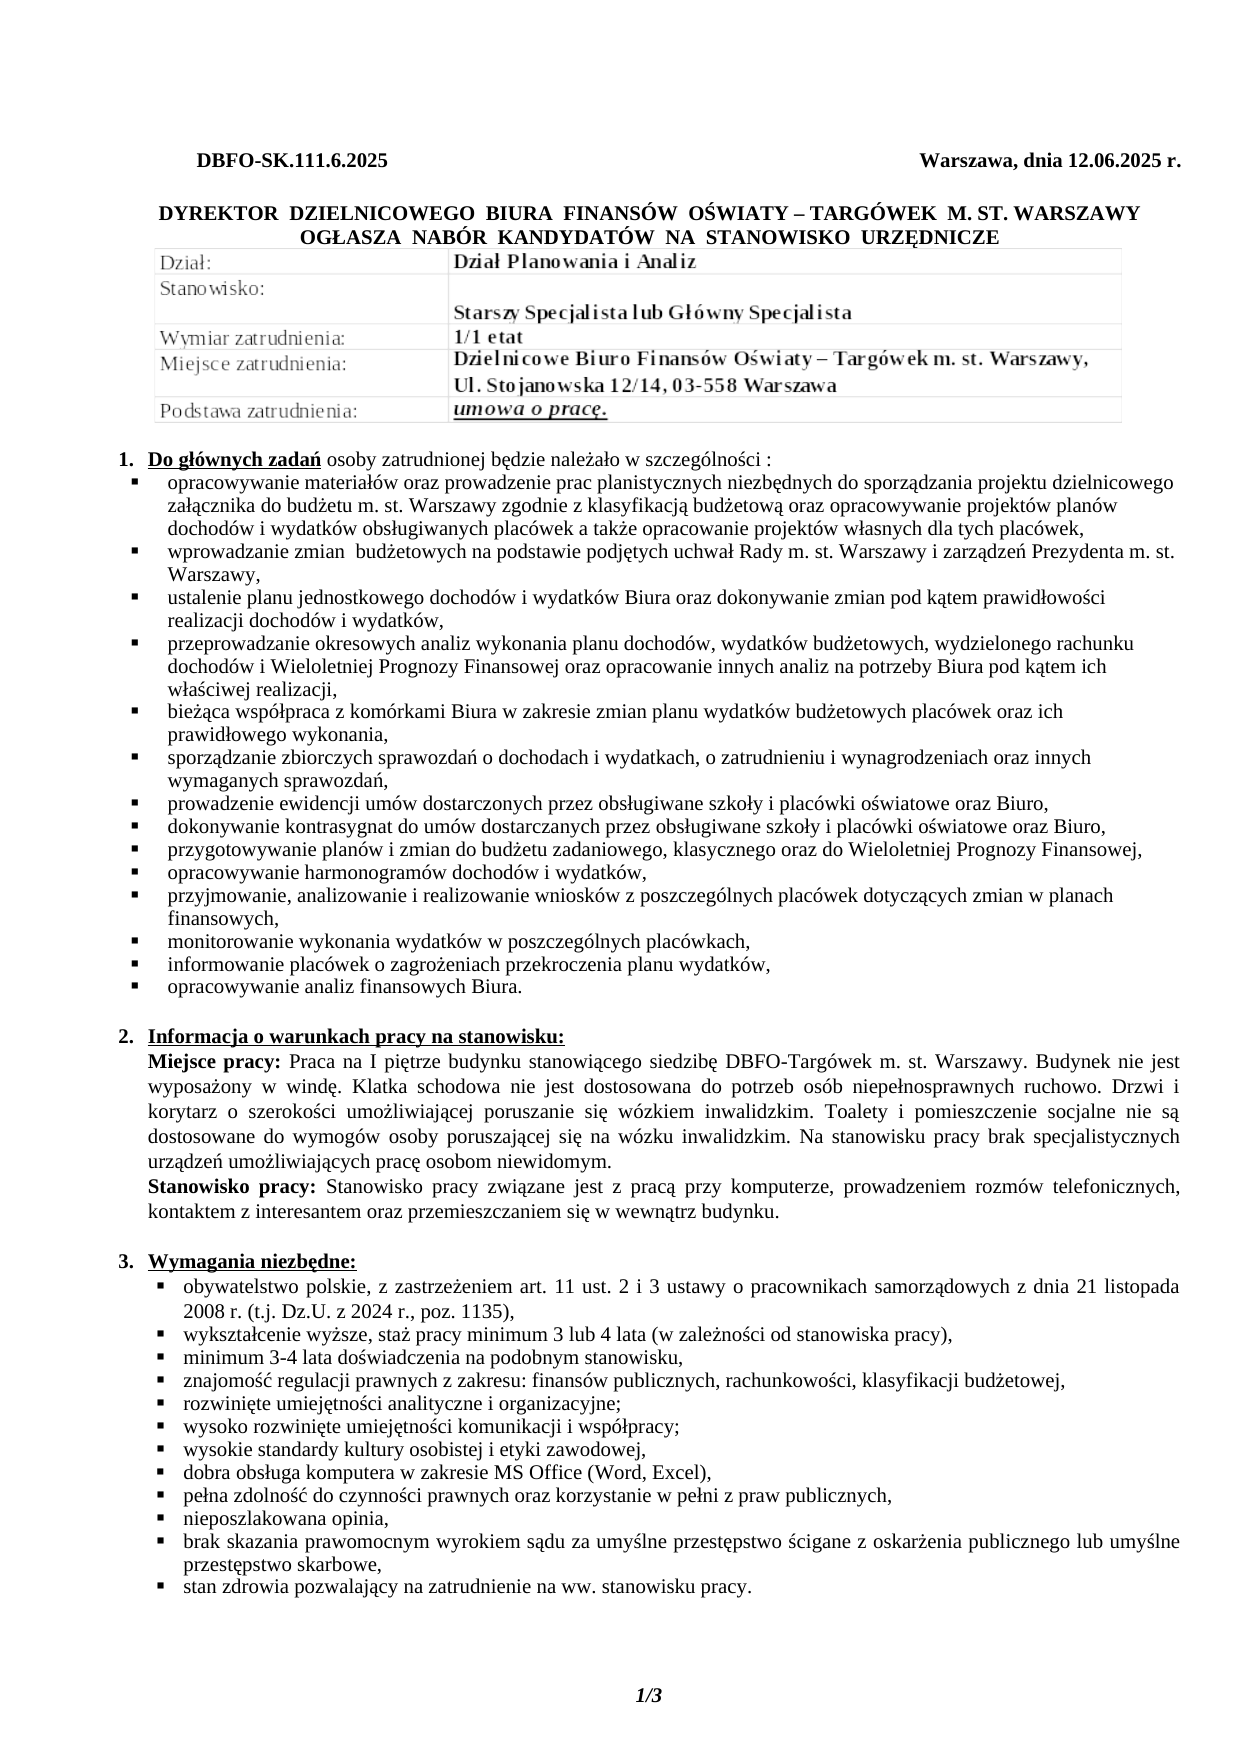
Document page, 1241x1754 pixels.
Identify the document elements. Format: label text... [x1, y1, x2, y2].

list minimum 3-4 lata doświadczenia na podobnym stanowisku, [156, 1346, 1181, 1369]
list przyjmowanie, analizowanie i realizowanie wniosków z poszczególnych placówek dotyczących zmian w planach finansowych, [130, 884, 1181, 930]
text DYREKTOR DZIELNICOWEGO BIURA FINANSÓW OŚWIATY – TARGÓWEK M. ST. WARSZAWY [118, 201, 1181, 224]
list opracowywanie materiałów oraz prowadzenie prac planistycznych niezbędnych do sporządzania projektu dzielnicowego załącznika do budżetu m. st. Warszawy zgodnie z klasyfikacją budżetową oraz opracowywanie projektów planów dochodów i wydatków obsługiwanych placówek a także opracowanie projektów własnych dla tych placówek, [130, 471, 1181, 540]
list opracowywanie analiz finansowych Biura. [130, 976, 1181, 998]
list pełna zdolność do czynności prawnych oraz korzystanie w pełni z praw publicznych, [156, 1484, 1181, 1507]
list opracowywanie harmonogramów dochodów i wydatków, [130, 861, 1181, 884]
list rozwinięte umiejętności analityczne i organizacyjne; [156, 1392, 1181, 1415]
list wysoko rozwinięte umiejętności komunikacji i współpracy; [156, 1415, 1181, 1438]
list nieposzlakowana opinia, [156, 1507, 1181, 1530]
text OGŁASZA NABÓR KANDYDATÓW NA STANOWISKO URZĘDNICZE [118, 224, 1181, 249]
list brak skazania prawomocnym wyrokiem sądu za umyślne przestępstwo ścigane z oskarżenia publicznego lub umyślne przestępstwo skarbowe, [156, 1530, 1181, 1576]
list prowadzenie ewidencji umów dostarczonych przez obsługiwane szkoły i placówki oświatowe oraz Biuro, [130, 792, 1181, 815]
list przeprowadzanie okresowych analiz wykonania planu dochodów, wydatków budżetowych, wydzielonego rachunku dochodów i Wieloletniej Prognozy Finansowej oraz opracowanie innych analiz na potrzeby Biura pod kątem ich właściwej realizacji, [130, 632, 1181, 701]
list ustalenie planu jednostkowego dochodów i wydatków Biura oraz dokonywanie zmian pod kątem prawidłowości realizacji dochodów i wydatków, [130, 586, 1181, 632]
list stan zdrowia pozwalający na zatrudnienie na ww. stanowisku pracy. [156, 1576, 1181, 1598]
text Stanowisko pracy: Stanowisko pracy związane jest z pracą przy komputerze, prowadzeniem rozmów telefonicznych, kontaktem z interesantem oraz przemieszczaniem się w wewnątrz budynku. [148, 1173, 1181, 1223]
list wykształcenie wyższe, staż pracy minimum 3 lub 4 lata (w zależności od stanowiska pracy), [156, 1323, 1181, 1346]
list bieżąca współpraca z komórkami Biura w zakresie zmian planu wydatków budżetowych placówek oraz ich prawidłowego wykonania, [130, 701, 1181, 746]
list Wymagania niezbędne: [118, 1248, 1181, 1273]
text Miejsce pracy: Praca na I piętrze budynku stanowiącego siedzibę DBFO-Targówek m. st. Warszawy. Budynek nie jest wyposażony w windę. Klatka schodowa nie jest dostosowana do potrzeb osób niepełnosprawnych ruchowo. Drzwi i korytarz o szerokości umożliwiającej poruszanie się wózkiem inwalidzkim. Toalety i pomieszczenie socjalne nie są dostosowane do wymogów osoby poruszającej się na wózku inwalidzkim. Na stanowisku pracy brak specjalistycznych urządzeń umożliwiających pracę osobom niewidomym. [148, 1048, 1181, 1173]
list sporządzanie zbiorczych sprawozdań o dochodach i wydatkach, o zatrudnieniu i wynagrodzeniach oraz innych wymaganych sprawozdań, [130, 746, 1181, 792]
text DBFO-SK.111.6.2025 Warszawa, dnia 12.06.2025 r. [118, 148, 1181, 172]
list Do głównych zadań osoby zatrudnionej będzie należało w szczególności : [118, 446, 1181, 471]
list monitorowanie wykonania wydatków w poszczególnych placówkach, [130, 930, 1181, 953]
list obywatelstwo polskie, z zastrzeżeniem art. 11 ust. 2 i 3 ustawy o pracownikach samorządowych z dnia 21 listopada 2008 r. (t.j. Dz.U. z 2024 r., poz. 1135), [156, 1273, 1181, 1323]
list wysokie standardy kultury osobistej i etyki zawodowej, [156, 1438, 1181, 1461]
list przygotowywanie planów i zmian do budżetu zadaniowego, klasycznego oraz do Wieloletniej Prognozy Finansowej, [130, 838, 1181, 861]
list Informacja o warunkach pracy na stanowisku: [118, 1023, 1181, 1048]
list dobra obsługa komputera w zakresie MS Office (Word, Excel), [155, 1461, 1181, 1484]
list wprowadzanie zmian budżetowych na podstawie podjętych uchwał Rady m. st. Warszawy i zarządzeń Prezydenta m. st. Warszawy, [130, 540, 1181, 586]
list dokonywanie kontrasygnat do umów dostarczanych przez obsługiwane szkoły i placówki oświatowe oraz Biuro, [130, 815, 1181, 838]
list znajomość regulacji prawnych z zakresu: finansów publicznych, rachunkowości, klasyfikacji budżetowej, [156, 1369, 1181, 1392]
list informowanie placówek o zagrożeniach przekroczenia planu wydatków, [130, 953, 1181, 976]
